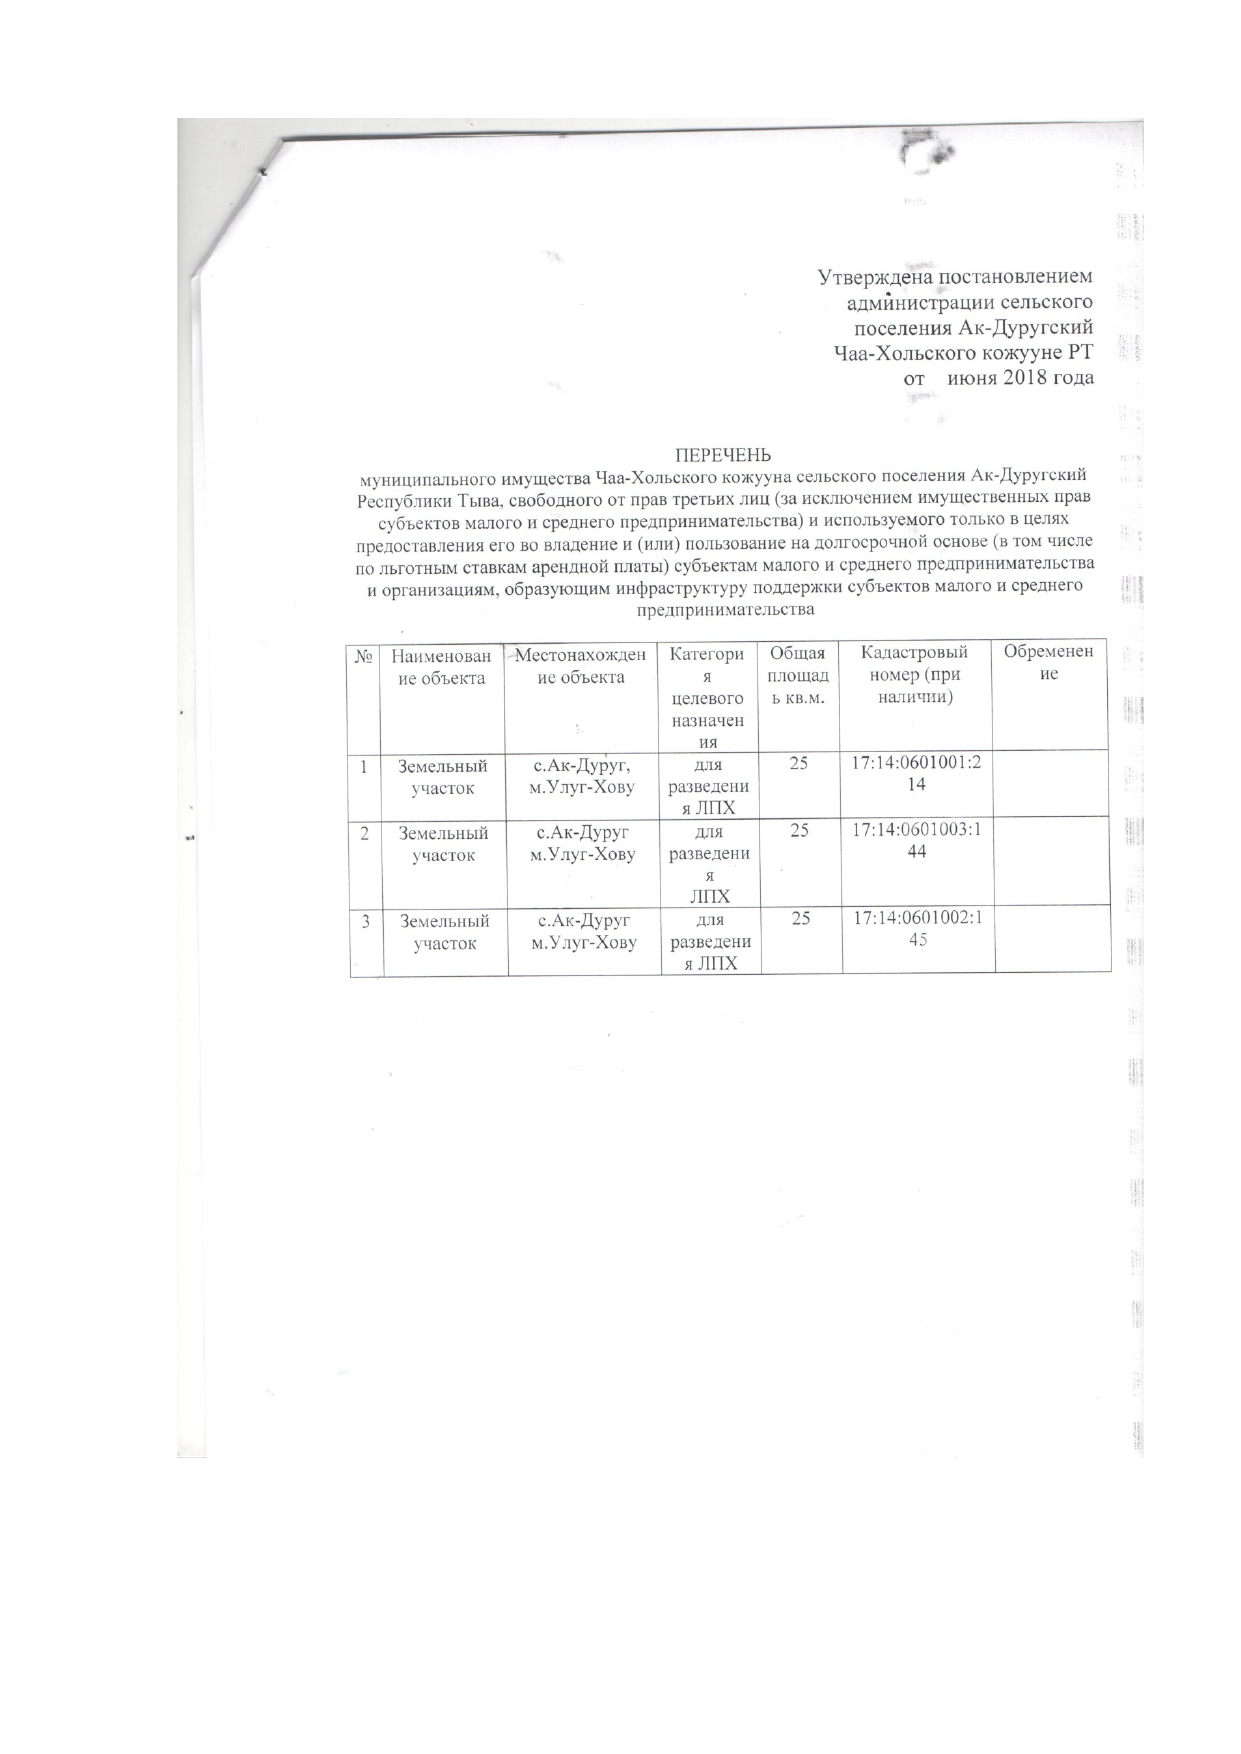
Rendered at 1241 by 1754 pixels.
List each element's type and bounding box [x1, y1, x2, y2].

picture [177, 118, 1152, 1458]
